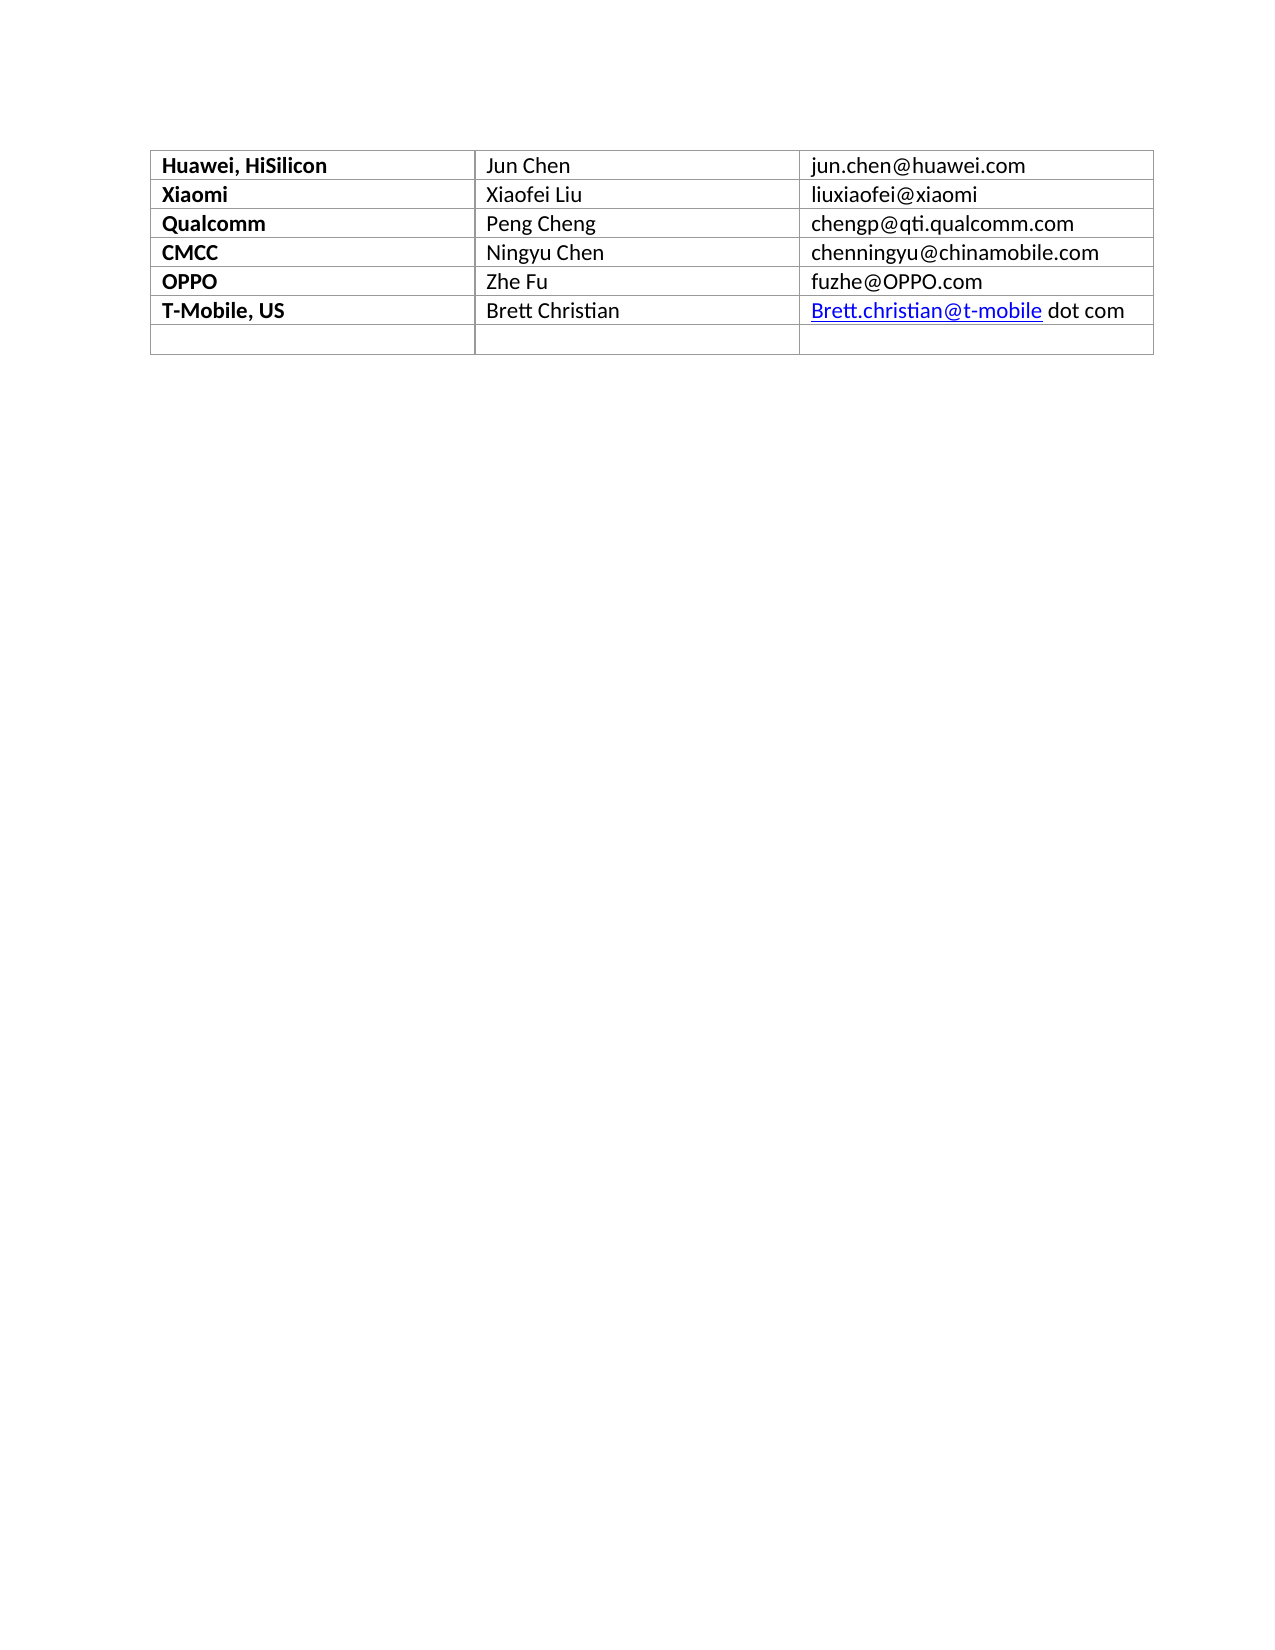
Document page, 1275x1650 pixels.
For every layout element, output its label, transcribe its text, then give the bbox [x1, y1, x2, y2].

table_cell Jun Chen [476, 151, 799, 179]
table_cell Huawei, HiSilicon [151, 151, 474, 179]
table_cell OPPO [151, 267, 474, 295]
table_cell chenningyu@chinamobile.com [800, 238, 1153, 266]
table_cell Peng Cheng [476, 209, 799, 237]
table_cell fuzhe@OPPO.com [800, 267, 1153, 295]
table_cell Zhe Fu [476, 267, 799, 295]
table_cell Xiaofei Liu [476, 180, 799, 208]
table_cell Ningyu Chen [476, 238, 799, 266]
table_cell [476, 325, 799, 353]
table_cell [151, 325, 474, 353]
table_cell CMCC [151, 238, 474, 266]
table_cell [800, 325, 1153, 353]
table_cell Xiaomi [151, 180, 474, 208]
table_cell T-Mobile, US [151, 296, 474, 324]
table_cell jun.chen@huawei.com [800, 151, 1153, 179]
table_cell Brett Christian [476, 296, 799, 324]
table_cell liuxiaofei@xiaomi [800, 180, 1153, 208]
table_cell Brett.christian@t-mobile dot com [800, 296, 1153, 324]
table_cell chengp@qti.qualcomm.com [800, 209, 1153, 237]
table_cell Qualcomm [151, 209, 474, 237]
